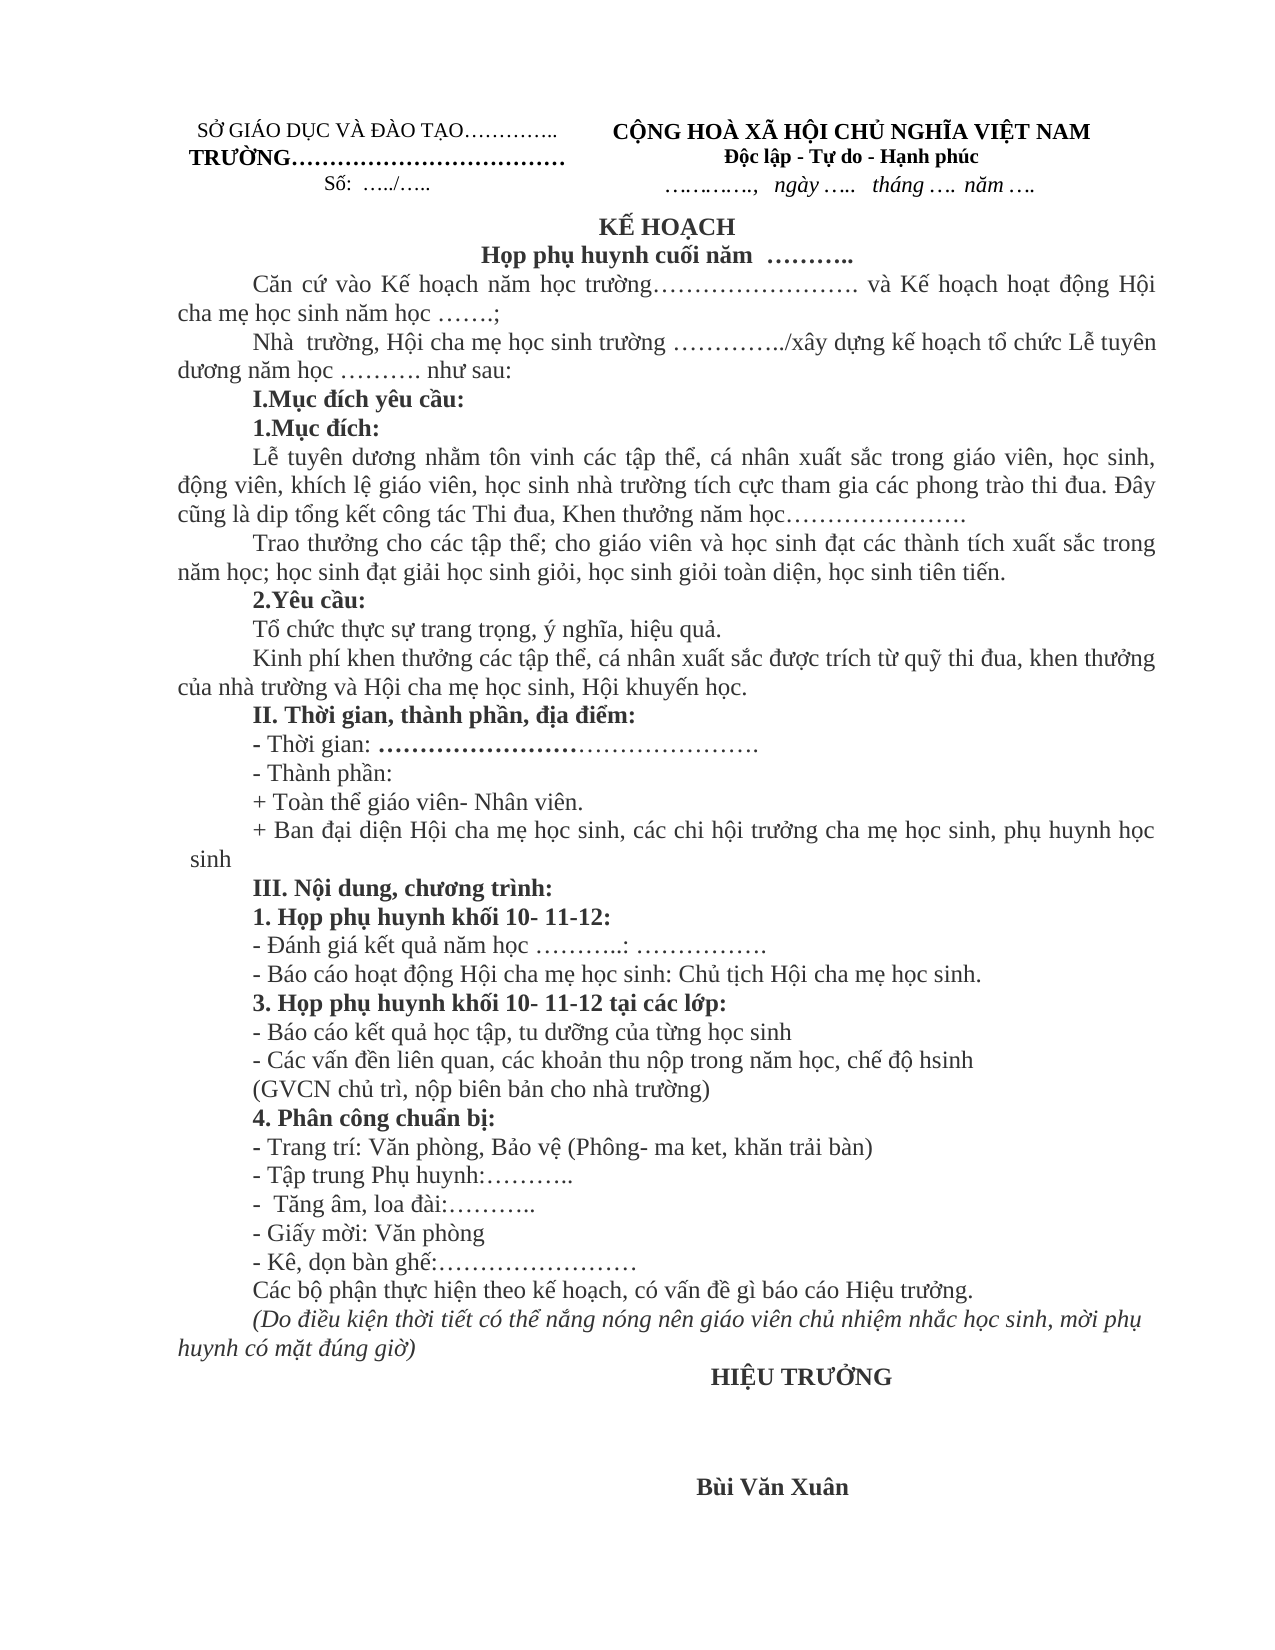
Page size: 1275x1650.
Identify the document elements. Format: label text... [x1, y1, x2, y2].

text Các bộ phận thực hiện theo kế hoạch, có vấn đề gì báo cáo Hiệu trưởng. [177, 1275, 1157, 1304]
text - Tăng âm, loa đài:……….. [177, 1189, 1157, 1218]
text Kinh phí khen thưởng các tập thể, cá nhân xuất sắc được trích từ quỹ thi đua, khen thưởng của nhà trường và Hội cha mẹ học sinh, Hội khuyến học. [177, 643, 1157, 700]
text - Thành phần: [190, 758, 1157, 787]
text - Trang trí: Văn phòng, Bảo vệ (Phông- ma ket, khăn trải bàn) [177, 1132, 1157, 1160]
text - Giấy mời: Văn phòng [177, 1218, 1157, 1247]
text - Thời gian: ………………………………………. [177, 729, 1157, 758]
text Họp phụ huynh cuối năm ……….. [177, 240, 1157, 269]
text - Kê, dọn bàn ghế:…………………… [177, 1247, 1157, 1275]
text III. Nội dung, chương trình: [190, 873, 1157, 902]
text KẾ HOẠCH [177, 212, 1157, 240]
text + Ban đại diện Hội cha mẹ học sinh, các chi hội trưởng cha mẹ học sinh, phụ huynh học sinh [190, 815, 1157, 873]
text - Báo cáo kết quả học tập, tu dưỡng của từng học sinh [177, 1017, 1157, 1045]
table_cell TRƯỜNG……………………………… [177, 145, 577, 171]
table_cell Độc lập - Tự do - Hạnh phúc [577, 145, 1126, 171]
text 1. Họp phụ huynh khối 10- 11-12: [190, 902, 1157, 930]
text - Báo cáo hoạt động Hội cha mẹ học sinh: Chủ tịch Hội cha mẹ học sinh. [190, 959, 1157, 988]
text (Do điều kiện thời tiết có thể nắng nóng nên giáo viên chủ nhiệm nhắc học sinh, mời phụ huynh có mặt đúng giờ) [177, 1304, 1157, 1362]
text 2.Yêu cầu: [177, 585, 1157, 614]
text 1.Mục đích: [177, 413, 1157, 442]
table_header CỘNG HOÀ XÃ HỘI CHỦ NGHĨA VIỆT NAM [577, 118, 1126, 144]
text II. Thời gian, thành phần, địa điểm: [252, 700, 1157, 729]
text 4. Phân công chuẩn bị: [177, 1103, 1157, 1132]
text HIỆU TRƯỞNG [177, 1362, 1157, 1390]
text Lễ tuyên dương nhằm tôn vinh các tập thể, cá nhân xuất sắc trong giáo viên, học sinh, động viên, khích lệ giáo viên, học sinh nhà trường tích cực tham gia các phong trào thi đua. Đây cũng là dip tổng kết công tác Thi đua, Khen thưởng năm học…………………. [177, 442, 1157, 528]
text + Toàn thể giáo viên- Nhân viên. [190, 787, 1157, 815]
text Căn cứ vào Kế hoạch năm học trường……………………. và Kế hoạch hoạt động Hội cha mẹ học sinh năm học …….; [177, 269, 1157, 327]
table_cell …………., ngày ….. tháng …. năm …. [577, 171, 1126, 197]
text - Các vấn đền liên quan, các khoản thu nộp trong năm học, chế độ hsinh [177, 1045, 1157, 1074]
text 3. Họp phụ huynh khối 10- 11-12 tại các lớp: [177, 988, 1157, 1017]
text Nhà trường, Hội cha mẹ học sinh trường …………../xây dựng kế hoạch tổ chức Lễ tuyên dương năm học ………. như sau: [177, 327, 1157, 384]
text I.Mục đích yêu cầu: [177, 384, 1157, 413]
text Trao thưởng cho các tập thể; cho giáo viên và học sinh đạt các thành tích xuất sắc trong năm học; học sinh đạt giải học sinh giỏi, học sinh giỏi toàn diện, học sinh tiên tiến. [177, 528, 1157, 585]
text - Tập trung Phụ huynh:……….. [177, 1160, 1157, 1189]
text (GVCN chủ trì, nộp biên bản cho nhà trường) [177, 1074, 1157, 1103]
text Bùi Văn Xuân [177, 1472, 1157, 1501]
text - Đánh giá kết quả năm học ………..: ……………. [190, 930, 1157, 959]
table_header SỞ GIÁO DỤC VÀ ĐÀO TẠO………….. [177, 118, 577, 144]
text Tổ chức thực sự trang trọng, ý nghĩa, hiệu quả. [177, 614, 1157, 643]
table_cell Số: …../….. [177, 171, 577, 197]
